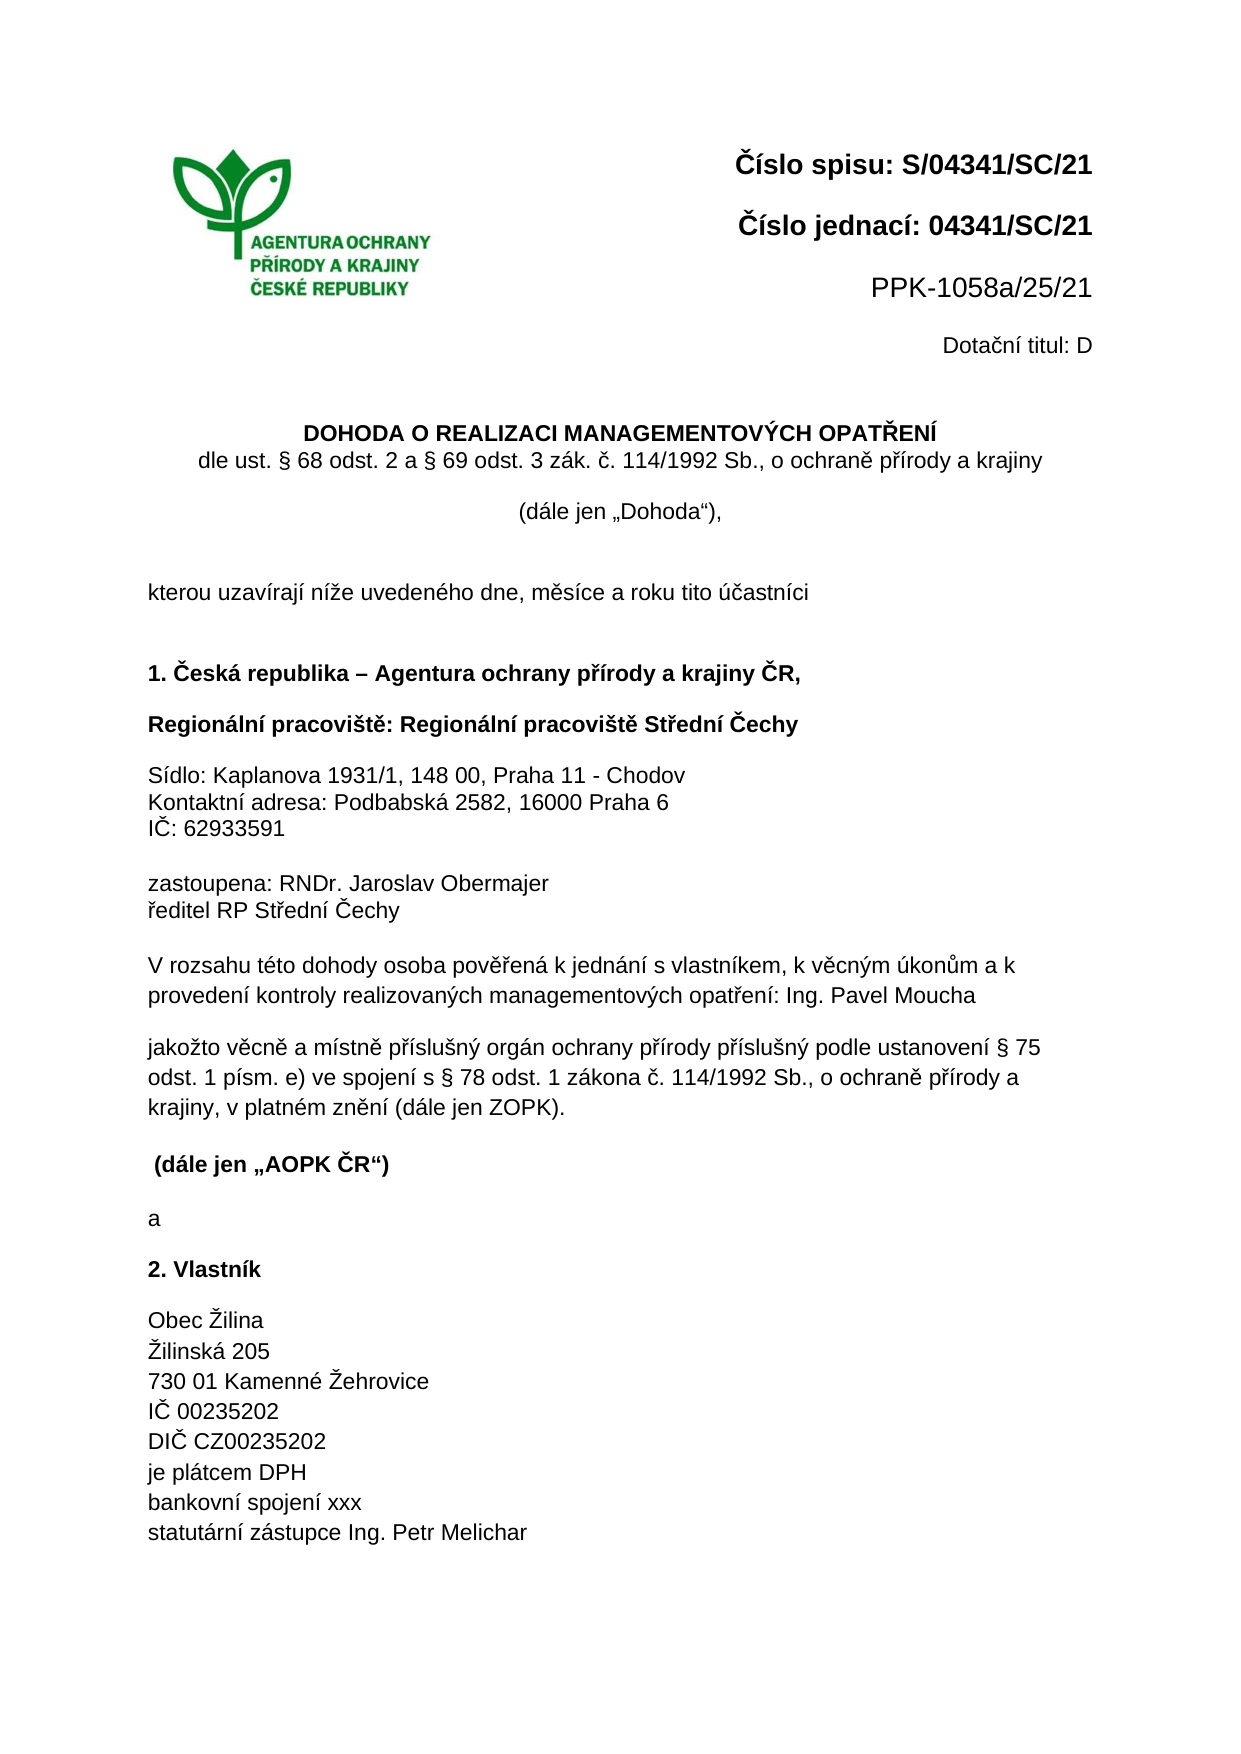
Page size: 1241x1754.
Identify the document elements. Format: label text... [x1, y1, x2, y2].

text V rozsahu této dohody osoba pověřená k jednání s vlastníkem, k věcným úkonům a k provedení kontroly realizovaných managementových opatření: Ing. Pavel Moucha [148, 952, 1093, 1009]
text kterou uzavírají níže uvedeného dne, měsíce a roku tito účastníci [148, 549, 1093, 605]
text a [148, 1205, 1093, 1232]
text dle ust. § 68 odst. 2 a § 69 odst. 3 zák. č. 114/1992 Sb., o ochraně přírody a krajiny [148, 447, 1093, 473]
text (dále jen „Dohoda“), [148, 498, 1093, 524]
text jakožto věcně a místně příslušný orgán ochrany přírody příslušný podle ustanovení § 75 odst. 1 písm. e) ve spojení s § 78 odst. 1 zákona č. 114/1992 Sb., o ochraně přírody a krajiny, v platném znění (dále jen ZOPK). [148, 1033, 1093, 1120]
text Regionální pracoviště: Regionální pracoviště Střední Čechy [148, 711, 1093, 737]
picture [147, 147, 456, 298]
text Číslo jednací: 04341/SC/21 [456, 209, 1093, 242]
text Dotační titul: D [148, 332, 1093, 359]
text PPK-1058a/25/21 [148, 271, 1093, 303]
text Číslo spisu: S/04341/SC/21 [456, 148, 1093, 180]
text zastoupena: RNDr. Jaroslav Obermajer ředitel RP Střední Čechy [148, 870, 1093, 923]
text 2. Vlastník [148, 1256, 1093, 1283]
text Sídlo: Kaplanova 1931/1, 148 00, Praha 11 - Chodov [148, 762, 1093, 788]
title DOHODA O REALIZACI MANAGEMENTOVÝCH OPATŘENÍ [148, 420, 1093, 447]
text IČ: 62933591 [148, 815, 1093, 841]
text 1. Česká republika – Agentura ochrany přírody a krajiny ČR, [148, 630, 1093, 686]
text Kontaktní adresa: Podbabská 2582, 16000 Praha 6 [148, 788, 1093, 815]
text Obec Žilina Žilinská 205 730 01 Kamenné Žehrovice IČ 00235202 DIČ CZ00235202 je plátcem DPH bankovní spojení xxx statutární zástupce Ing. Petr Melichar [148, 1307, 1093, 1545]
text (dále jen „AOPK ČR“) [148, 1145, 1093, 1179]
